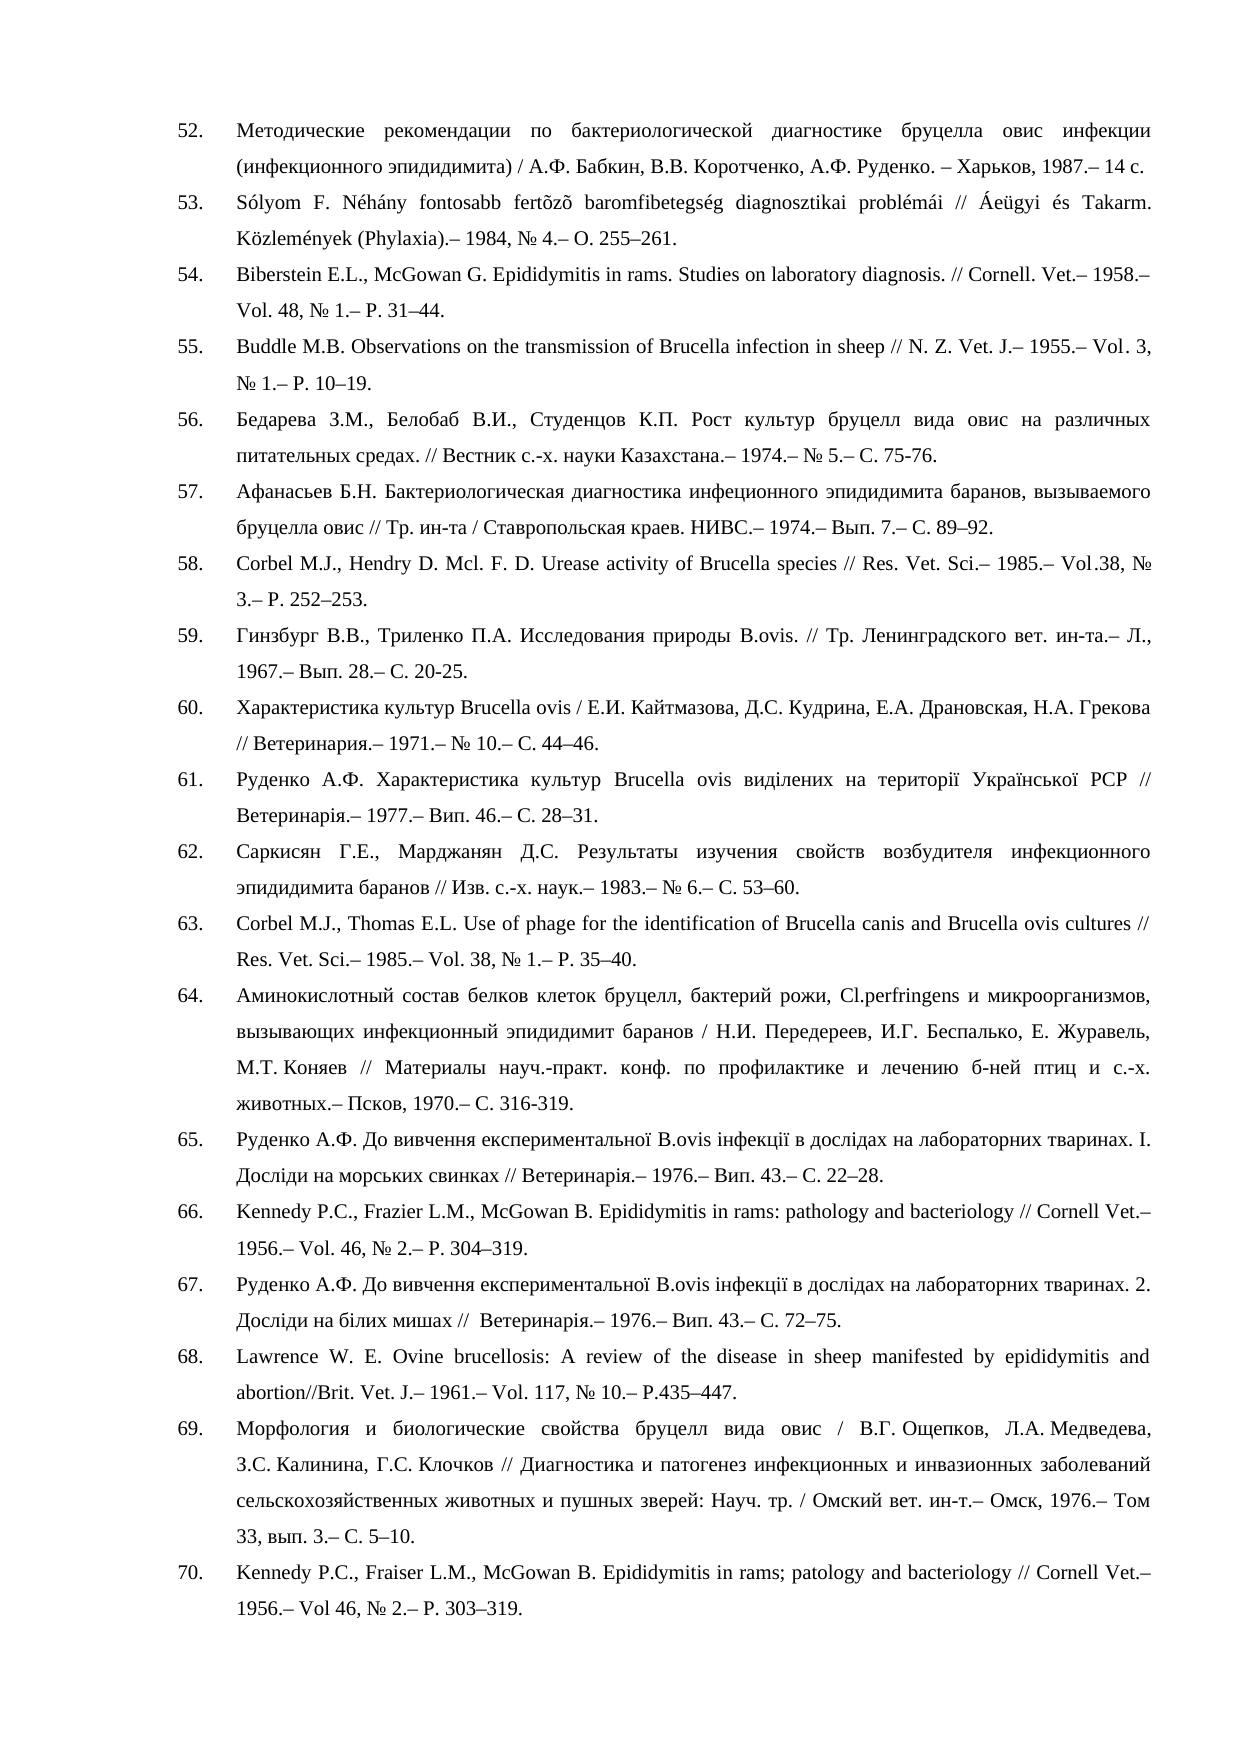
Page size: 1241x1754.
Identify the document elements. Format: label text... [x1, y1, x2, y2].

list Biberstein E.L., McGowan G. Epididymitis in rams. Studies on laboratory diagnosis. // Cornell. Vet.– 1958.– Vol. 48, № 1.– P. 31–44. [177, 262, 1152, 322]
list Buddle M.B. Observations on the transmission of Brucella infection in sheep // N. Z. Vet. J.– 1955.– Vol. 3, № 1.– P. 10–19. [177, 334, 1152, 394]
list Sólyom F. Néhány fontosabb fertõzõ baromfibetegség diagnosztikai problémái // Áeügyi és Takarm. Közlemények (Phylaxia).– 1984, № 4.– O. 255–261. [177, 190, 1152, 250]
list Афанасьев Б.Н. Бактериологическая диагностика инфеционного эпидидимита баранов, вызываемого бруцелла овис // Тр. ин-та / Ставропольская краев. НИВС.– 1974.– Вып. 7.– С. 89–92. [177, 478, 1152, 539]
list Саркисян Г.Е., Марджанян Д.С. Результаты изучения свойств возбудителя инфекционного эпидидимита баранов // Изв. с.-х. наук.– 1983.– № 6.– С. 53–60. [177, 839, 1152, 899]
list Методические рекомендации по бактериологической диагностике бруцелла овис инфекции (инфекционного эпидидимита) / А.Ф. Бабкин, В.В. Коротченко, А.Ф. Руденко. – Харьков, 1987.– 14 с. [177, 118, 1152, 178]
list Kennedy P.C., Frazier L.M., McGowan B. Epididymitis in rams: pathology and bacteriology // Cornell Vet.– 1956.– Vol. 46, № 2.– P. 304–319. [177, 1199, 1152, 1259]
list Морфология и биологические свойства бруцелл вида овис / В.Г. Ощепков, Л.А. Медведева, З.С. Калинина, Г.С. Клочков // Диагностика и патогенез инфекционных и инвазионных заболеваний сельскохозяйственных животных и пушных зверей: Науч. тр. / Омский вет. ин-т.– Омск, 1976.– Том 33, вып. 3.– С. 5–10. [177, 1416, 1152, 1548]
list Kennedy P.C., Fraiser L.M., McGowan B. Epididymitis in rams; patology and bacteriology // Cornell Vet.– 1956.– Vol 46, № 2.– P. 303–319. [177, 1560, 1152, 1620]
list Corbel M.J., Hendry D. Mcl. F. D. Urease activity of Brucella species // Res. Vet. Sci.– 1985.– Vol.38, № 3.– P. 252–253. [177, 551, 1152, 611]
list Аминокислотный состав белков клеток бруцелл, бактерий рожи, Cl.perfringens и микроорганизмов, вызывающих инфекционный эпидидимит баранов / Н.И. Передереев, И.Г. Беспалько, Е. Журавель, М.Т. Коняев // Материалы науч.-практ. конф. по профилактике и лечению б-ней птиц и с.-х. животных.– Псков, 1970.– С. 316-319. [177, 983, 1152, 1115]
list Руденко А.Ф. До вивчення експериментальної B.ovis інфекції в дослідах на лабораторних тваринах. 2. Досліди на білих мишах // Ветеринарія.– 1976.– Вип. 43.– С. 72–75. [177, 1271, 1152, 1332]
list Lawrence W. E. Ovine brucellosis: A review of the disease in sheep manifested by epididymitis and abortion//Brit. Vet. J.– 1961.– Vol. 117, № 10.– P.435–447. [177, 1343, 1152, 1404]
list Corbel M.J., Thomas E.L. Use of phage for the identification of Brucella canis and Brucella ovis cultures // Res. Vet. Sci.– 1985.– Vol. 38, № 1.– P. 35–40. [177, 911, 1152, 971]
list Руденко А.Ф. Характеристика культур Brucella ovis виділених на території Української РСР // Ветеринарія.– 1977.– Вип. 46.– С. 28–31. [177, 767, 1152, 827]
list Гинзбург В.В., Триленко П.А. Исследования природы B.ovis. // Тр. Ленинградского вет. ин-та.– Л., 1967.– Вып. 28.– С. 20-25. [177, 623, 1152, 683]
list Характеристика культур Brucella ovis / Е.И. Кайтмазова, Д.С. Кудрина, Е.А. Драновская, Н.А. Грекова // Ветеринария.– 1971.– № 10.– С. 44–46. [177, 695, 1152, 755]
list Руденко А.Ф. До вивчення експериментальної B.ovis інфекції в дослідах на лабораторних тваринах. І. Досліди на морських свинках // Ветеринарія.– 1976.– Вип. 43.– С. 22–28. [177, 1127, 1152, 1187]
list Бедарева З.М., Белобаб В.И., Студенцов К.П. Рост культур бруцелл вида овис на различных питательных средах. // Вестник с.-х. науки Казахстана.– 1974.– № 5.– С. 75-76. [177, 406, 1152, 467]
